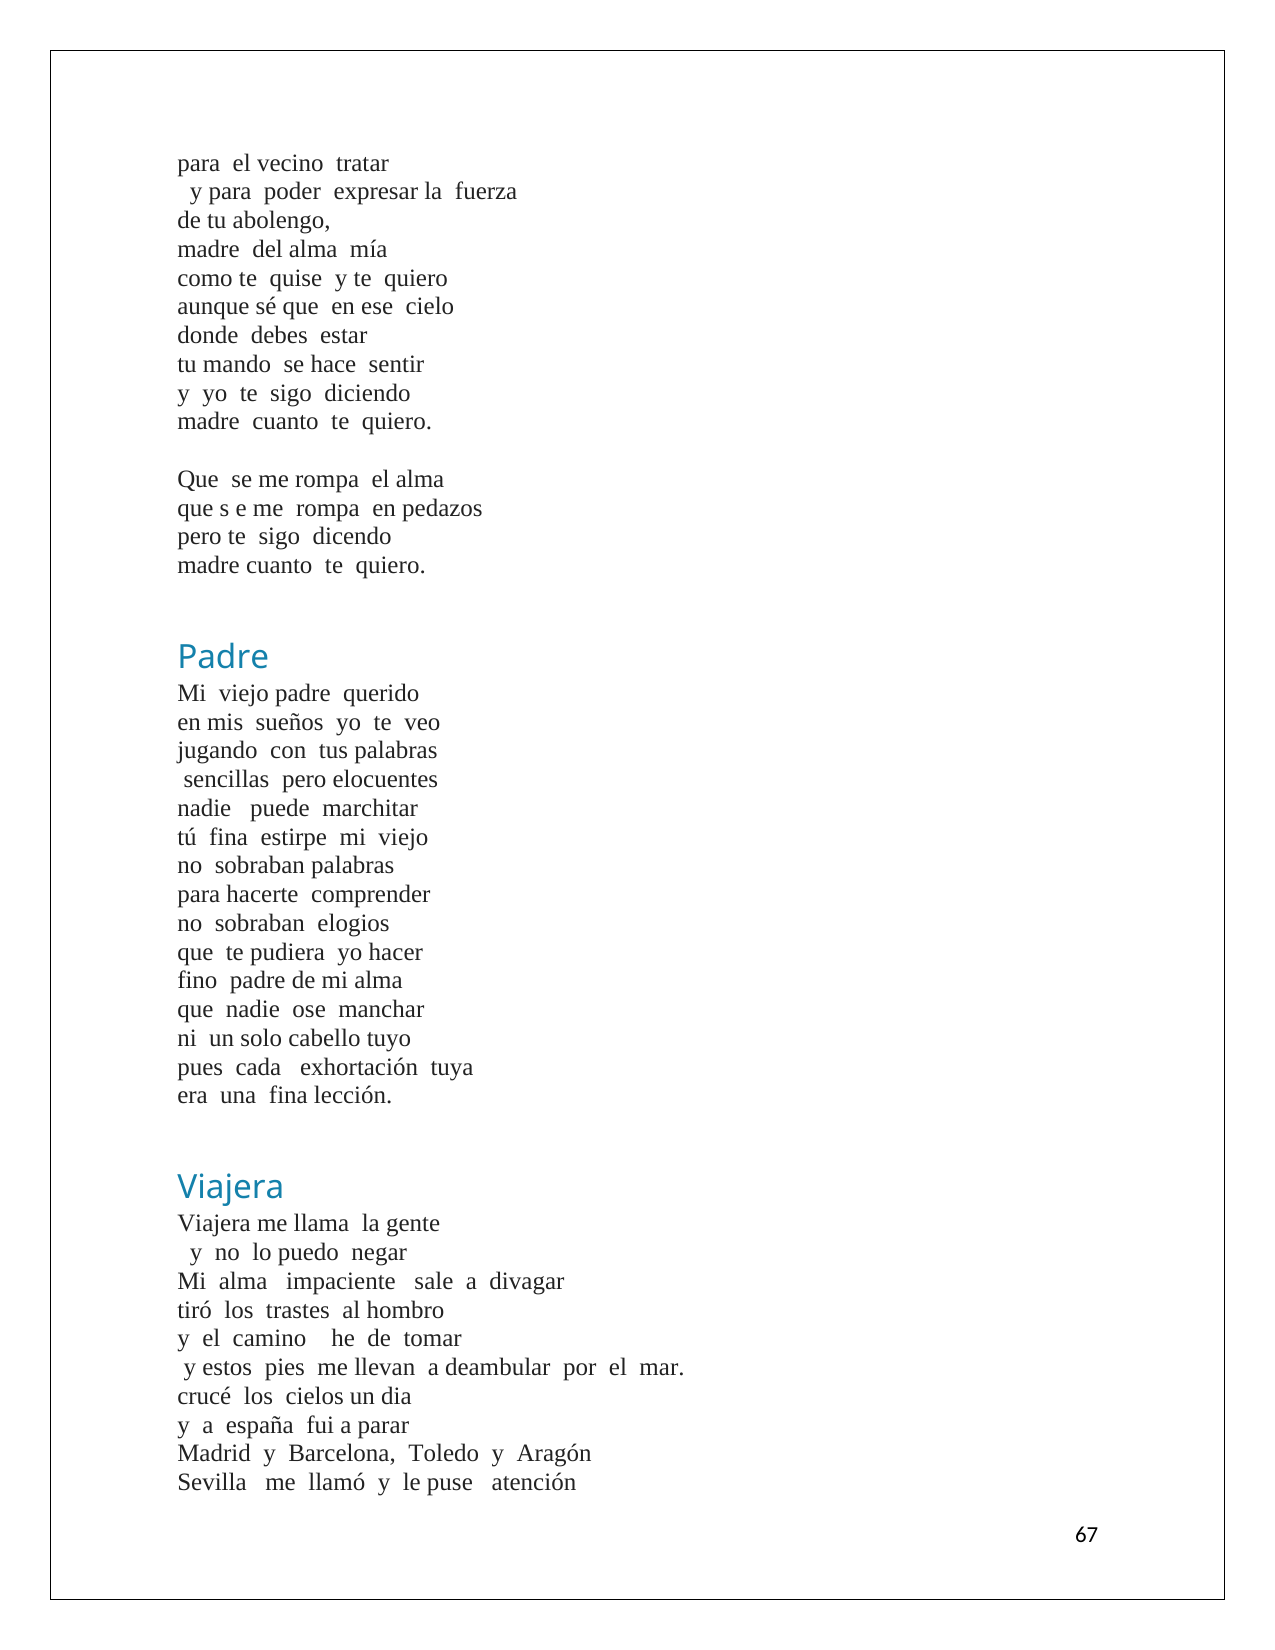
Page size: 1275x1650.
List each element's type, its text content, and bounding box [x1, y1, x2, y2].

subtitle Viajera [177, 1163, 1098, 1208]
text y estos pies me llevan a deambular por el mar. [177, 1352, 1098, 1381]
text donde debes estar [177, 320, 1098, 349]
text tiró los trastes al hombro [177, 1295, 1098, 1323]
text madre cuanto te quiero. [177, 550, 1098, 579]
text ni un solo cabello tuyo [177, 1023, 1098, 1052]
text crucé los cielos un dia [177, 1381, 1098, 1410]
text y yo te sigo diciendo [177, 378, 1098, 406]
text de tu abolengo, [177, 205, 1098, 234]
text era una fina lección. [177, 1081, 1098, 1109]
text fino padre de mi alma [177, 966, 1098, 994]
text como te quise y te quiero [177, 263, 1098, 291]
text Sevilla me llamó y le puse atención [177, 1467, 1098, 1496]
text que te pudiera yo hacer [177, 937, 1098, 966]
text tú fina estirpe mi viejo [177, 822, 1098, 851]
text no sobraban palabras [177, 851, 1098, 879]
text y para poder expresar la fuerza [177, 176, 1098, 205]
text Viajera me llama la gente [177, 1208, 1098, 1237]
text y el camino he de tomar [177, 1323, 1098, 1352]
text Que se me rompa el alma [177, 464, 1098, 493]
text y a españa fui a parar [177, 1410, 1098, 1438]
text aunque sé que en ese cielo [177, 291, 1098, 320]
text pues cada exhortación tuya [177, 1052, 1098, 1081]
subtitle Padre [177, 633, 1098, 678]
text tu mando se hace sentir [177, 349, 1098, 378]
text sencillas pero elocuentes [177, 764, 1098, 793]
text jugando con tus palabras [177, 736, 1098, 764]
text que nadie ose manchar [177, 994, 1098, 1023]
text madre del alma mía [177, 234, 1098, 263]
text para hacerte comprender [177, 879, 1098, 908]
text pero te sigo dicendo [177, 521, 1098, 550]
text no sobraban elogios [177, 908, 1098, 937]
text para el vecino tratar [177, 148, 1098, 176]
text y no lo puedo negar [177, 1237, 1098, 1266]
text nadie puede marchitar [177, 793, 1098, 822]
text en mis sueños yo te veo [177, 707, 1098, 736]
text Mi viejo padre querido [177, 678, 1098, 707]
text Madrid y Barcelona, Toledo y Aragón [177, 1438, 1098, 1467]
text madre cuanto te quiero. [177, 406, 1098, 435]
text Mi alma impaciente sale a divagar [177, 1266, 1098, 1295]
text que s e me rompa en pedazos [177, 493, 1098, 521]
